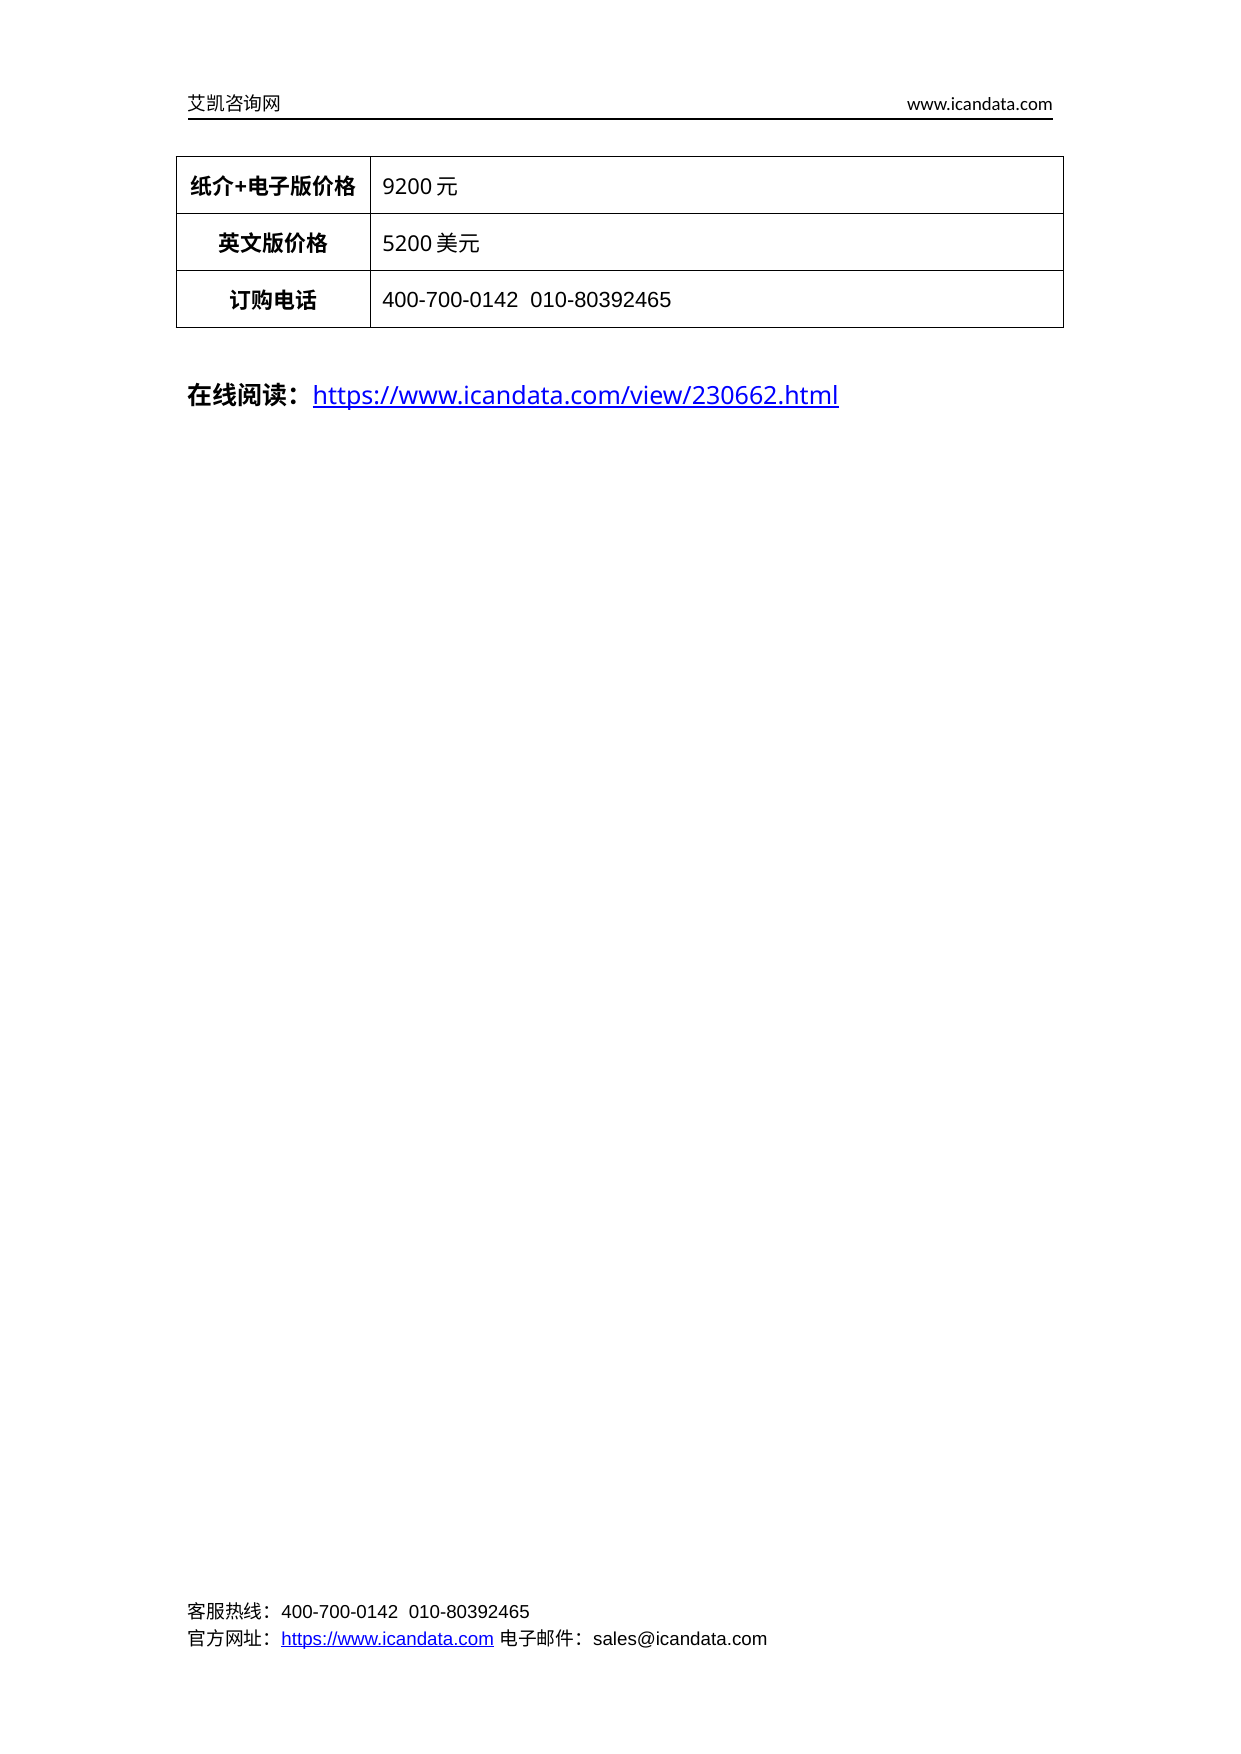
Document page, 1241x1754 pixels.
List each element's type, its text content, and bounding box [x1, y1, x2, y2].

table_cell 纸介+电子版价格 [177, 157, 370, 213]
table_cell 5200美元 [371, 214, 1063, 270]
table_cell 400-700-0142 010-80392465 [371, 271, 1063, 327]
table_cell 9200元 [371, 157, 1063, 213]
table_cell 订购电话 [177, 271, 370, 327]
table_cell 英文版价格 [177, 214, 370, 270]
text 在线阅读：https://www.icandata.com/view/230662.html [187, 361, 1053, 426]
